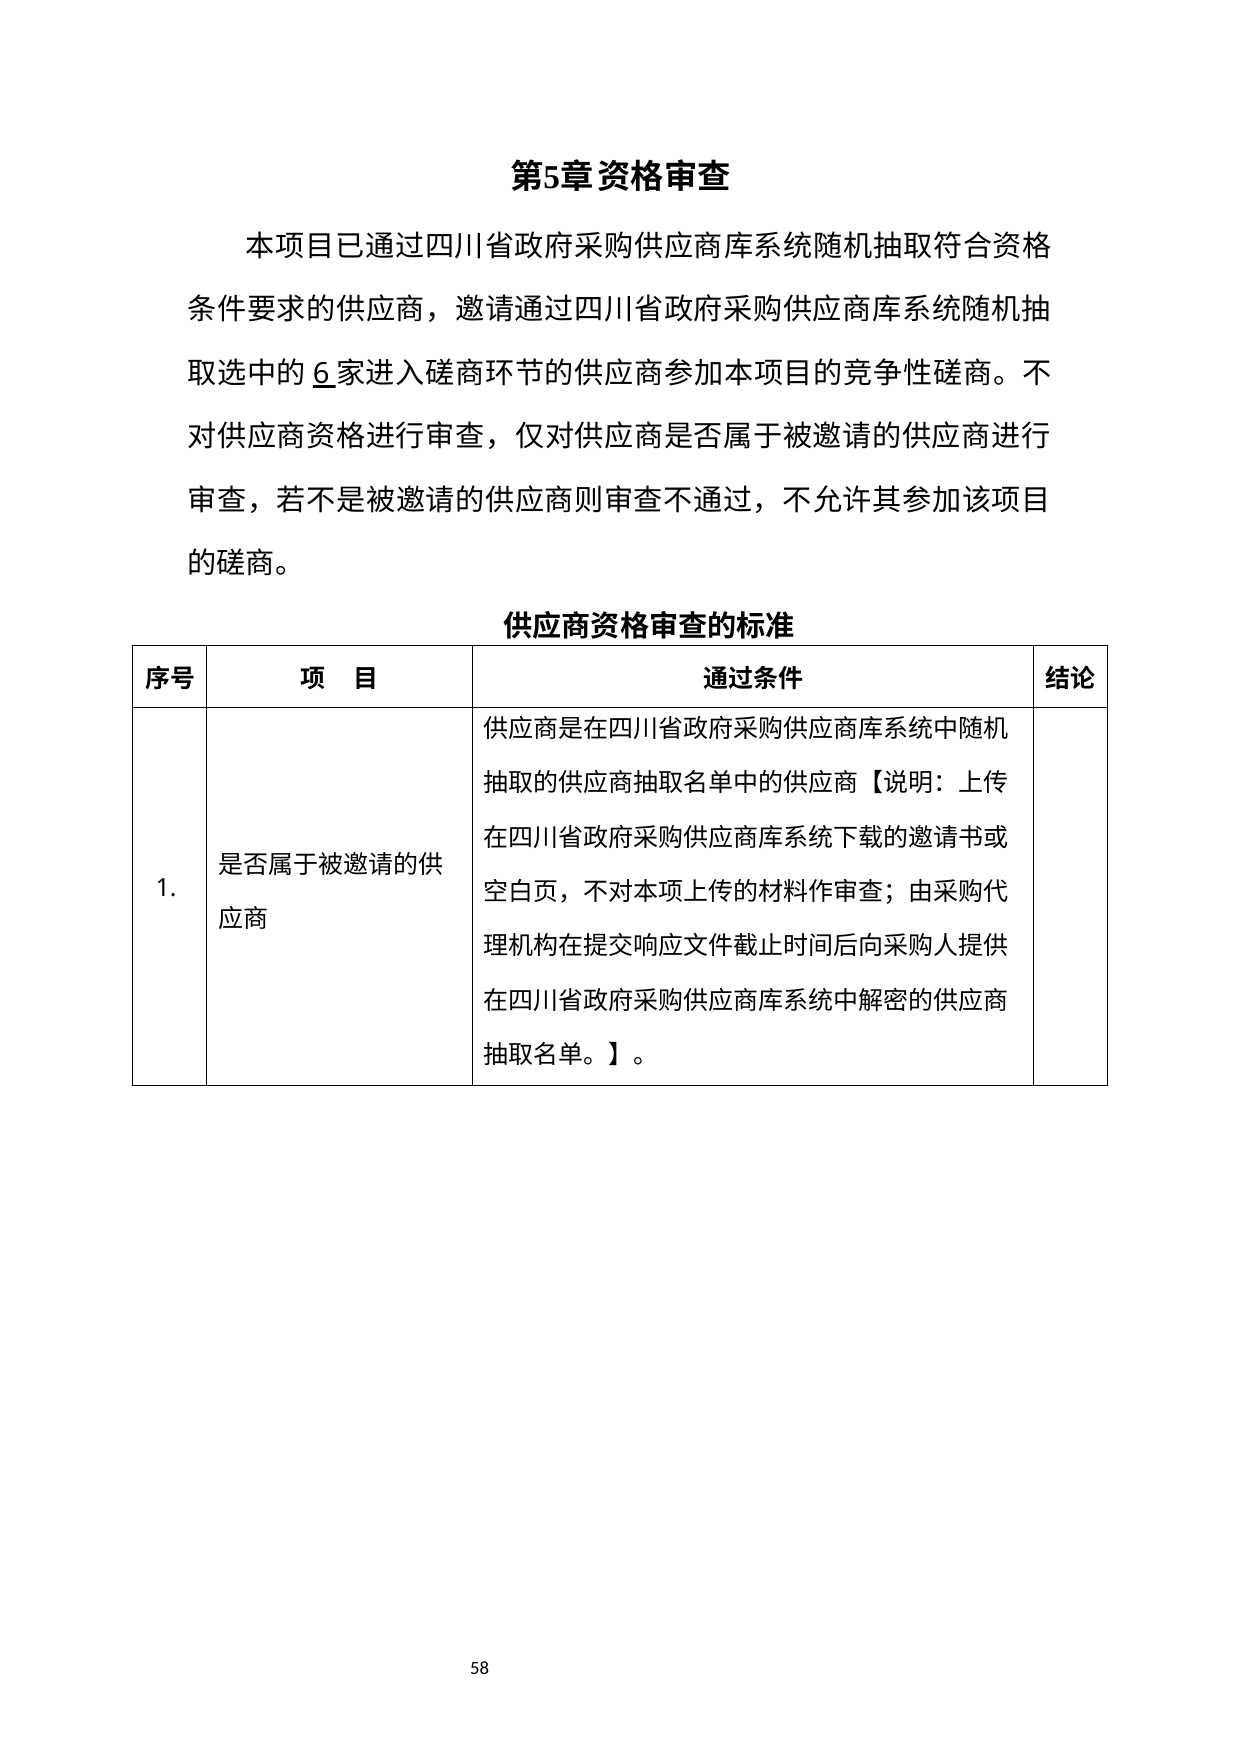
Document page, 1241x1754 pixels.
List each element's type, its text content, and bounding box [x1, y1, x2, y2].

table_cell [1034, 708, 1107, 1085]
table_cell 是否属于被邀请的供应商 [207, 708, 472, 1085]
table_cell [133, 708, 206, 1085]
table_header 序号 [133, 646, 206, 707]
table_header 通过条件 [473, 646, 1033, 707]
table_cell 供应商是在四川省政府采购供应商库系统中随机抽取的供应商抽取名单中的供应商【说明：上传在四川省政府采购供应商库系统下载的邀请书或空白页，不对本项上传的材料作审查；由采购代理机构在提交响应文件截止时间后向采购人提供在四川省政府采购供应商库系统中解密的供应商抽取名单。】。 [473, 708, 1033, 1085]
table_header 结论 [1034, 646, 1107, 707]
text 本项目已通过四川省政府采购供应商库系统随机抽取符合资格条件要求的供应商，邀请通过四川省政府采购供应商库系统随机抽取选中的6家进入磋商环节的供应商参加本项目的竞争性磋商。不对供应商资格进行审查，仅对供应商是否属于被邀请的供应商进行审查，若不是被邀请的供应商则审查不通过，不允许其参加该项目的磋商。 [187, 222, 1053, 582]
subtitle 资格审查 [187, 150, 1053, 198]
text 供应商资格审查的标准 [187, 603, 1053, 645]
table_header 项 目 [207, 646, 472, 707]
